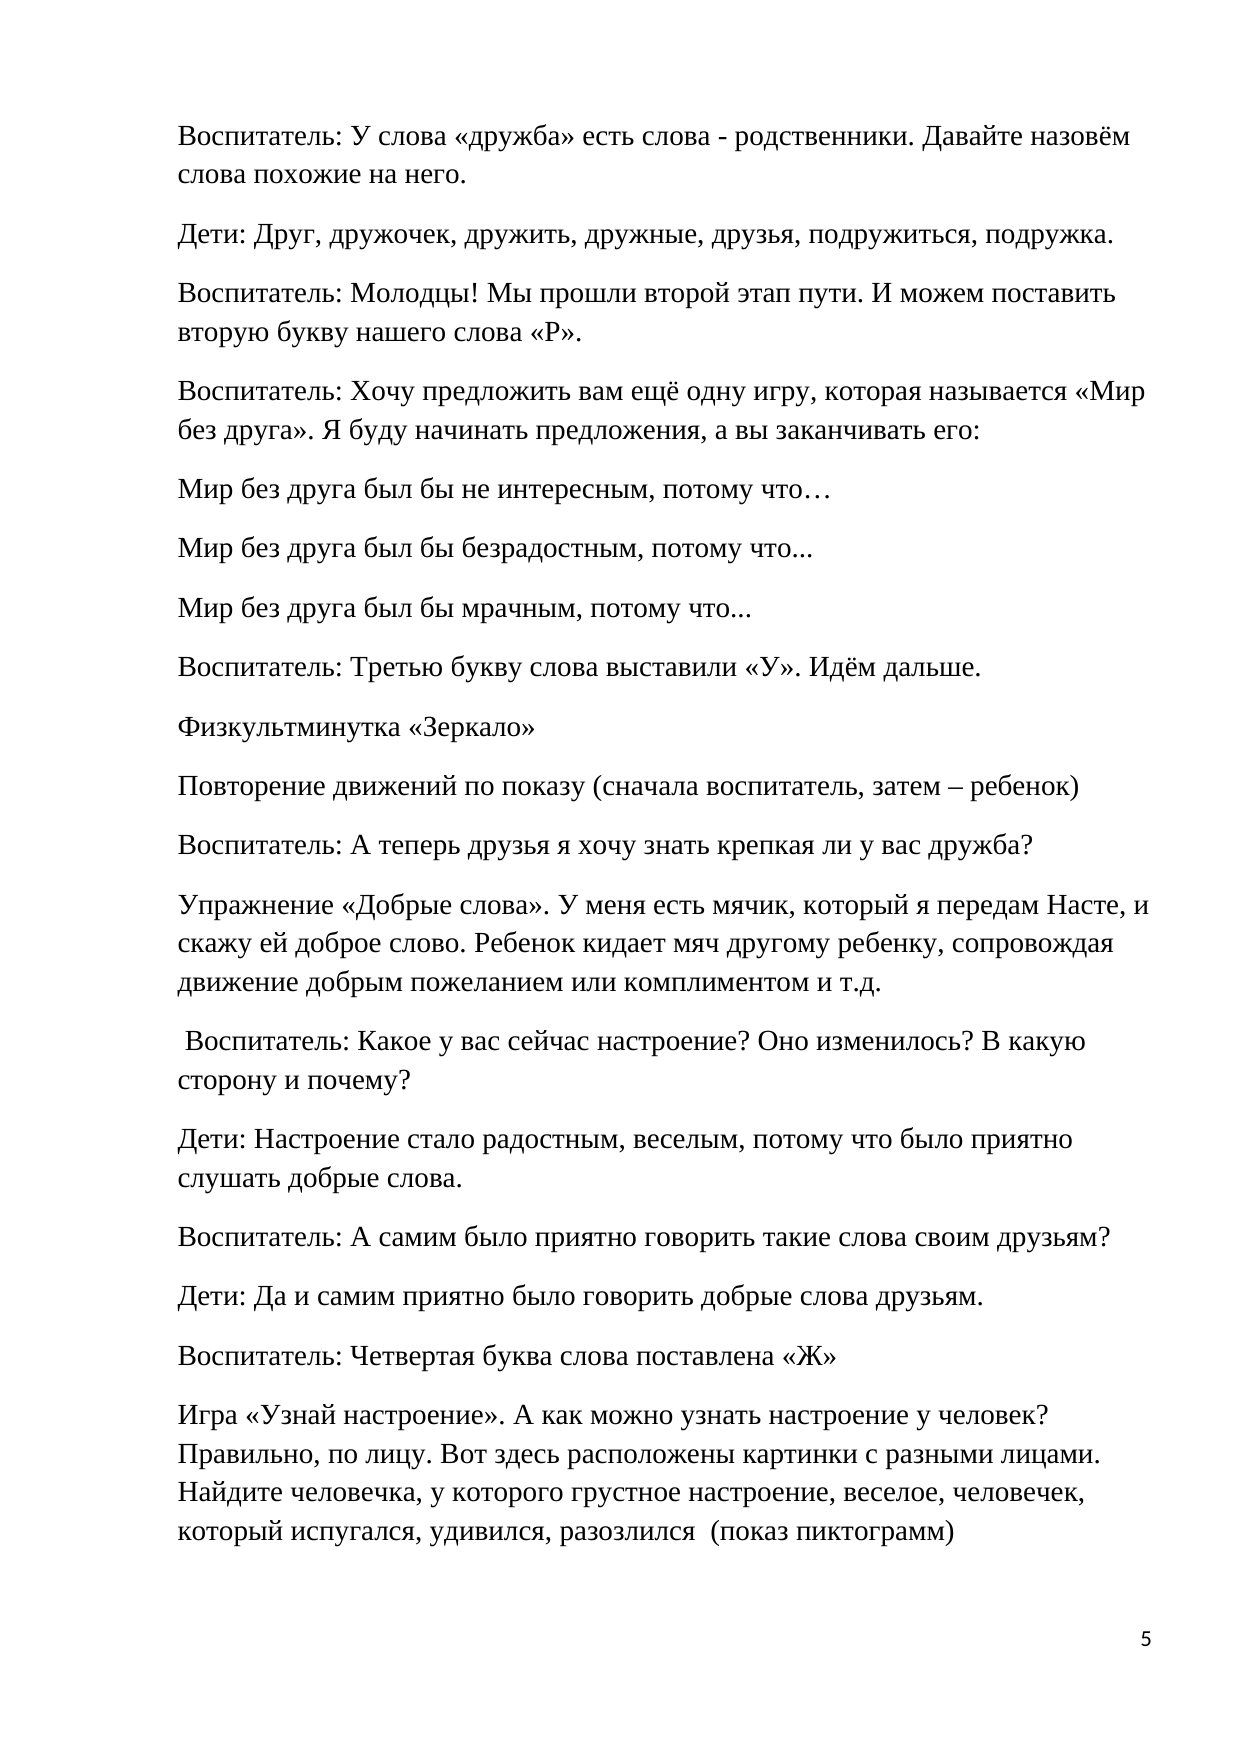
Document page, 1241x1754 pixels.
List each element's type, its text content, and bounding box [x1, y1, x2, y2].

text Воспитатель: А самим было приятно говорить такие слова своим друзьям? [177, 1219, 1152, 1253]
text Воспитатель: Молодцы! Мы прошли второй этап пути. И можем поставить вторую букву нашего слова «Р». [177, 275, 1152, 347]
text Воспитатель: Какое у вас сейчас настроение? Оно изменилось? В какую сторону и почему? [177, 1023, 1152, 1095]
text Дети: Да и самим приятно было говорить добрые слова друзьям. [177, 1278, 1152, 1312]
text Повторение движений по показу (сначала воспитатель, затем – ребенок) [177, 768, 1152, 802]
text Дети: Друг, дружочек, дружить, дружные, друзья, подружиться, подружка. [177, 216, 1152, 249]
text Воспитатель: У слова «дружба» есть слова - родственники. Давайте назовём слова похожие на него. [177, 118, 1152, 190]
text Упражнение «Добрые слова». У меня есть мячик, который я передам Насте, и скажу ей доброе слово. Ребенок кидает мяч другому ребенку, сопровождая движение добрым пожеланием или комплиментом и т.д. [177, 887, 1152, 997]
text Физкультминутка «Зеркало» [177, 709, 1152, 742]
text Мир без друга был бы не интересным, потому что… [177, 471, 1152, 505]
text Мир без друга был бы мрачным, потому что... [177, 590, 1152, 623]
text Игра «Узнай настроение». А как можно узнать настроение у человек? Правильно, по лицу. Вот здесь расположены картинки с разными лицами. Найдите человечка, у которого грустное настроение, веселое, человечек, который испугался, удивился, разозлился (показ пиктограмм) [177, 1397, 1152, 1546]
text Воспитатель: Хочу предложить вам ещё одну игру, которая называется «Мир без друга». Я буду начинать предложения, а вы заканчивать его: [177, 373, 1152, 445]
text Воспитатель: А теперь друзья я хочу знать крепкая ли у вас дружба? [177, 827, 1152, 861]
text Дети: Настроение стало радостным, веселым, потому что было приятно слушать добрые слова. [177, 1121, 1152, 1193]
text Воспитатель: Четвертая буква слова поставлена «Ж» [177, 1338, 1152, 1371]
text Мир без друга был бы безрадостным, потому что... [177, 531, 1152, 564]
text Воспитатель: Третью букву слова выставили «У». Идём дальше. [177, 649, 1152, 683]
